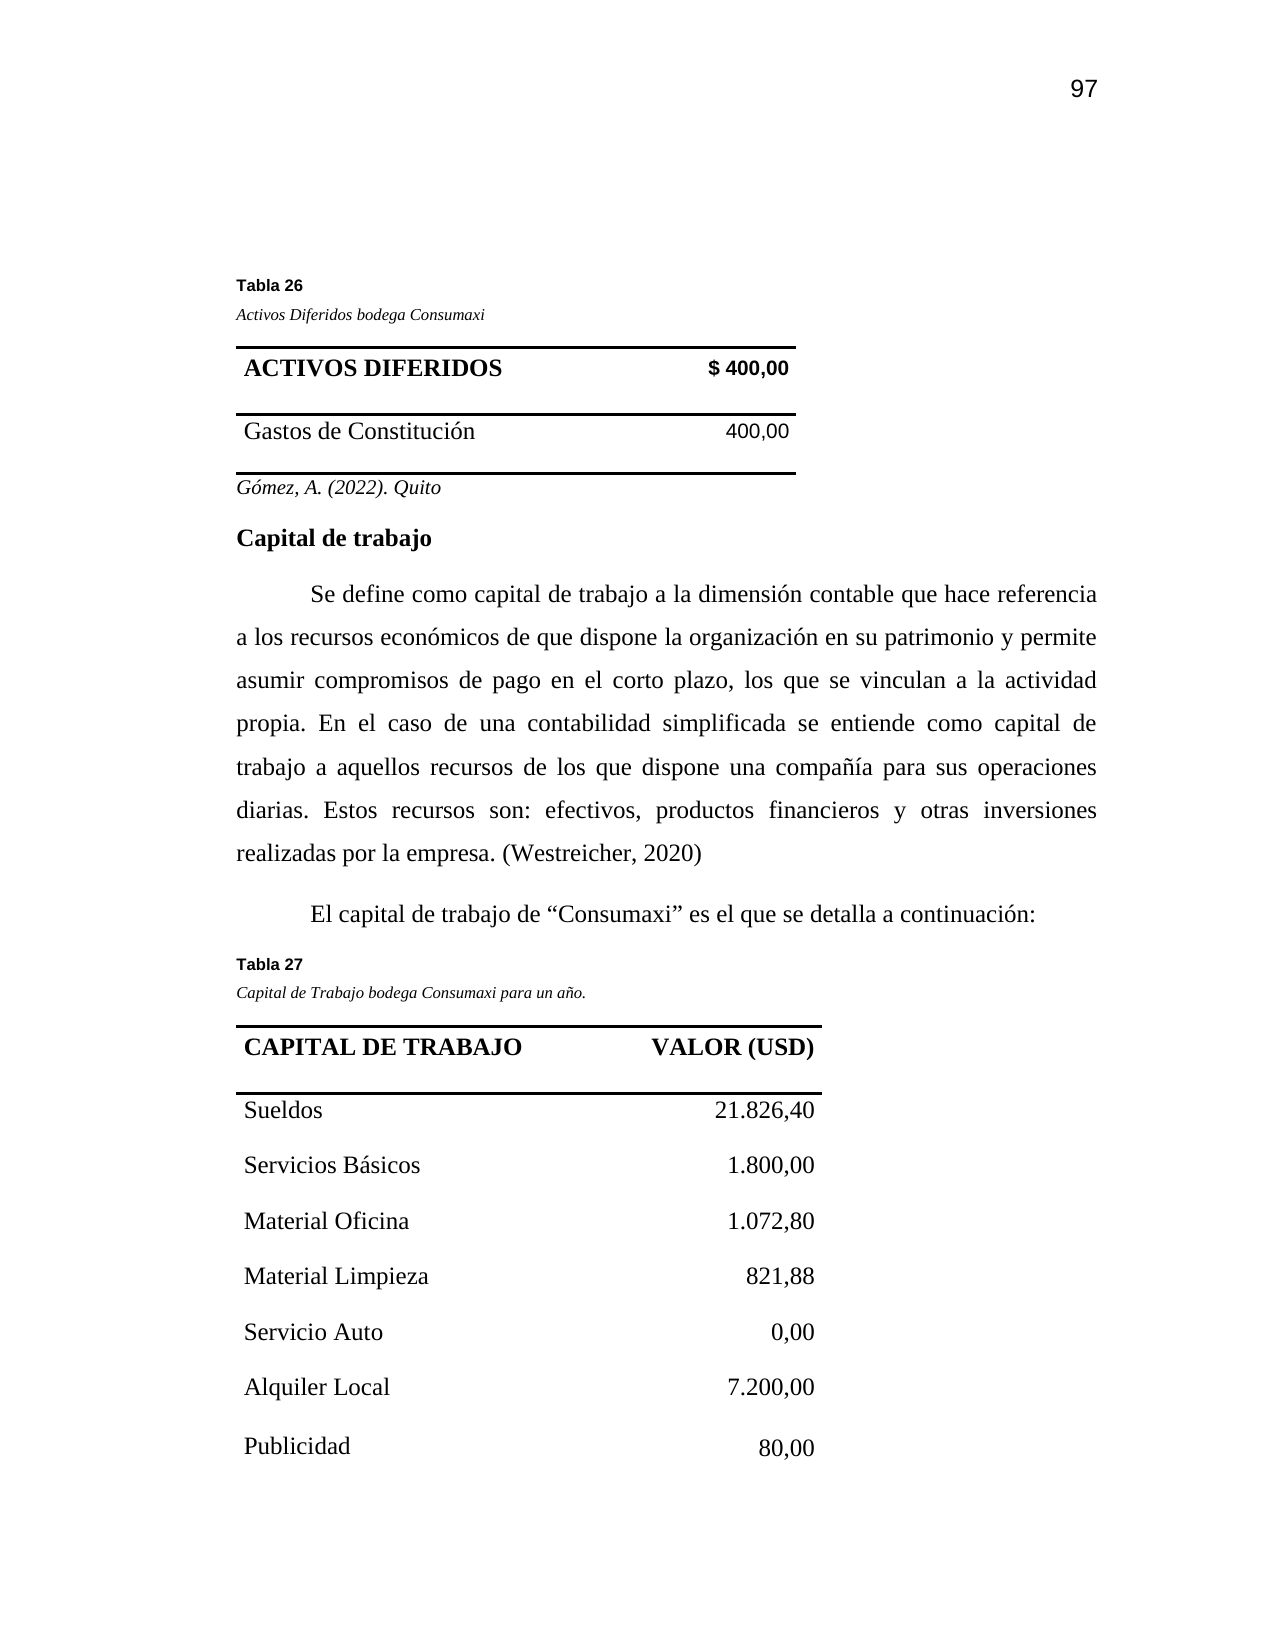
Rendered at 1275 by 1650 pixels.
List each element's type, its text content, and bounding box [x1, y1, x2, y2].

table_cell Servicio Auto [236, 1317, 640, 1372]
table_cell Material Oficina [236, 1206, 640, 1261]
table_cell 821,88 [640, 1261, 822, 1317]
table_cell 21.826,40 [640, 1095, 822, 1150]
table_cell 1.800,00 [640, 1150, 822, 1206]
table_cell Publicidad [236, 1428, 640, 1462]
table_cell 1.072,80 [640, 1206, 822, 1261]
table_cell Gastos de Constitución [236, 416, 640, 472]
table_header $ 400,00 [640, 349, 796, 413]
text Tabla 26 Activos Diferidos bodega Consumaxi [236, 276, 1098, 324]
table_cell 7.200,00 [640, 1373, 822, 1428]
table_header CAPITAL DE TRABAJO [236, 1028, 640, 1092]
table_cell Servicios Básicos [236, 1150, 640, 1206]
table_cell Alquiler Local [236, 1373, 640, 1428]
table_cell Material Limpieza [236, 1261, 640, 1317]
table_cell 400,00 [640, 416, 796, 472]
subtitle Capital de trabajo [236, 523, 1098, 552]
text Gómez, A. (2022). Quito [236, 475, 1098, 499]
table_cell 80,00 [640, 1428, 822, 1462]
table_header VALOR (USD) [640, 1028, 822, 1092]
table_cell 0,00 [640, 1317, 822, 1372]
text Se define como capital de trabajo a la dimensión contable que hace referencia a los recursos económicos de que dispone la organización en su patrimonio y permite asumir compromisos de pago en el corto plazo, los que se vinculan a la actividad propia. En el caso de una contabilidad simplificada se entiende como capital de trabajo a aquellos recursos de los que dispone una compañía para sus operaciones diarias. Estos recursos son: efectivos, productos financieros y otras inversiones realizadas por la empresa. [236, 579, 1098, 867]
text Tabla 27 Capital de Trabajo bodega Consumaxi para un año. [236, 954, 1098, 1002]
text El capital de trabajo de “Consumaxi” es el que se detalla a continuación: [236, 899, 1098, 928]
table_cell Sueldos [236, 1095, 640, 1150]
table_header ACTIVOS DIFERIDOS [236, 349, 640, 413]
